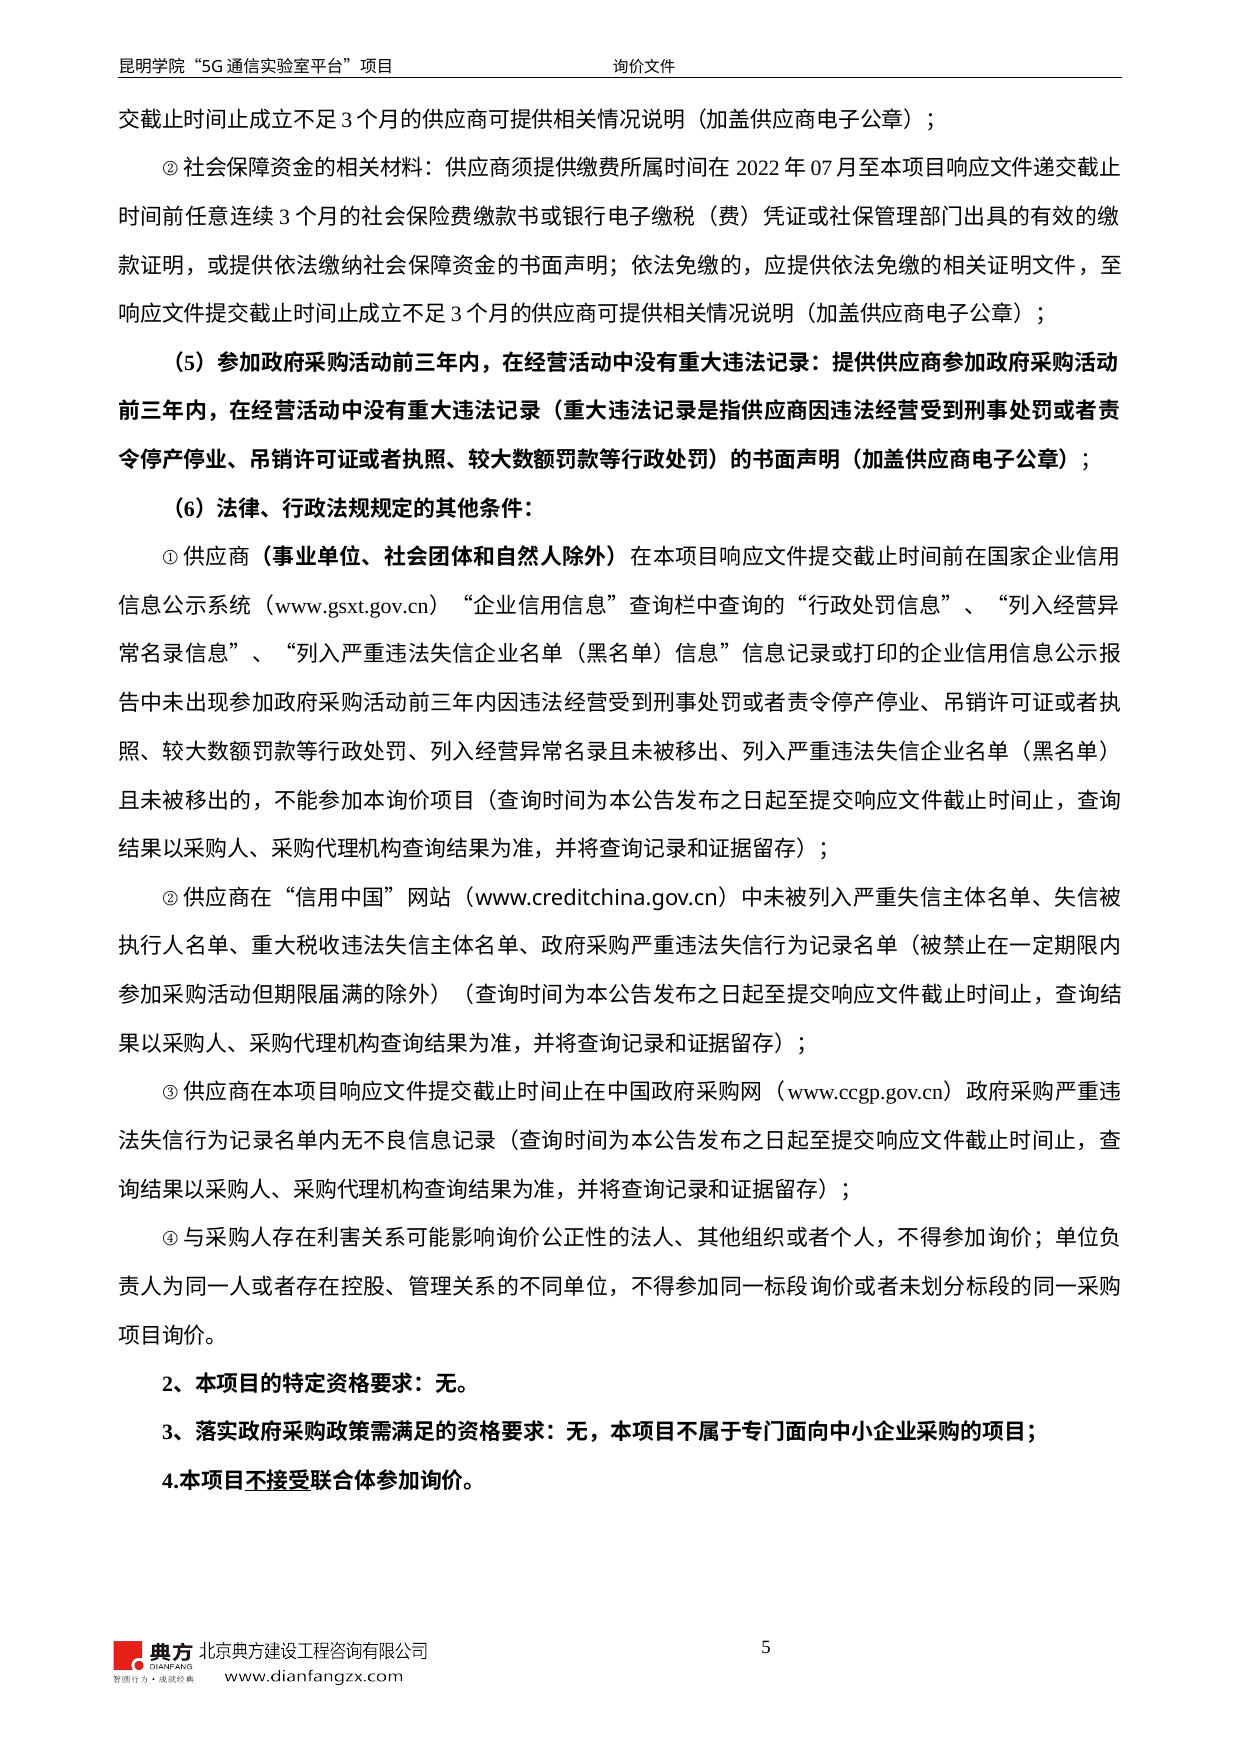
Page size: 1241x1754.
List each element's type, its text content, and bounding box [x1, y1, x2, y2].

text （5）参加政府采购活动前三年内，在经营活动中没有重大违法记录：提供供应商参加政府采购活动前三年内，在经营活动中没有重大违法记录（重大违法记录是指供应商因违法经营受到刑事处罚或者责令停产停业、吊销许可证或者执照、较大数额罚款等行政处罚）的书面声明（加盖供应商电子公章）； [118, 344, 1122, 474]
text ④与采购人存在利害关系可能影响询价公正性的法人、其他组织或者个人，不得参加询价；单位负责人为同一人或者存在控股、管理关系的不同单位，不得参加同一标段询价或者未划分标段的同一采购项目询价。 [118, 1220, 1122, 1350]
text ③供应商在本项目响应文件提交截止时间止在中国政府采购网（www.ccgp.gov.cn）政府采购严重违法失信行为记录名单内无不良信息记录（查询时间为本公告发布之日起至提交响应文件截止时间止，查询结果以采购人、采购代理机构查询结果为准，并将查询记录和证据留存）； [118, 1074, 1122, 1204]
text ①供应商（事业单位、社会团体和自然人除外）在本项目响应文件提交截止时间前在国家企业信用信息公示系统（www.gsxt.gov.cn）“企业信用信息”查询栏中查询的“行政处罚信息”、“列入经营异常名录信息”、“列入严重违法失信企业名单（黑名单）信息”信息记录或打印的企业信用信息公示报告中未出现参加政府采购活动前三年内因违法经营受到刑事处罚或者责令停产停业、吊销许可证或者执照、较大数额罚款等行政处罚、列入经营异常名录且未被移出、列入严重违法失信企业名单（黑名单）且未被移出的，不能参加本询价项目（查询时间为本公告发布之日起至提交响应文件截止时间止，查询结果以采购人、采购代理机构查询结果为准，并将查询记录和证据留存）； [118, 538, 1122, 863]
text 2、本项目的特定资格要求：无。 [118, 1366, 1122, 1398]
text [118, 101, 1122, 134]
text ②社会保障资金的相关材料：供应商须提供缴费所属时间在2022年07月至本项目响应文件递交截止时间前任意连续3个月的社会保险费缴款书或银行电子缴税（费）凭证或社保管理部门出具的有效的缴款证明，或提供依法缴纳社会保障资金的书面声明；依法免缴的，应提供依法免缴的相关证明文件，至响应文件提交截止时间止成立不足3个月的供应商可提供相关情况说明（加盖供应商电子公章）； [118, 150, 1122, 328]
text 4.本项目不接受联合体参加询价。 [118, 1462, 1122, 1495]
text （6）法律、行政法规规定的其他条件： [118, 490, 1122, 523]
picture [107, 1634, 435, 1689]
text ②供应商在“信用中国”网站（www.creditchina.gov.cn）中未被列入严重失信主体名单、失信被执行人名单、重大税收违法失信主体名单、政府采购严重违法失信行为记录名单（被禁止在一定期限内参加采购活动但期限届满的除外）（查询时间为本公告发布之日起至提交响应文件截止时间止，查询结果以采购人、采购代理机构查询结果为准，并将查询记录和证据留存）； [118, 879, 1122, 1058]
text 3、落实政府采购政策需满足的资格要求：无，本项目不属于专门面向中小企业采购的项目； [118, 1414, 1122, 1446]
